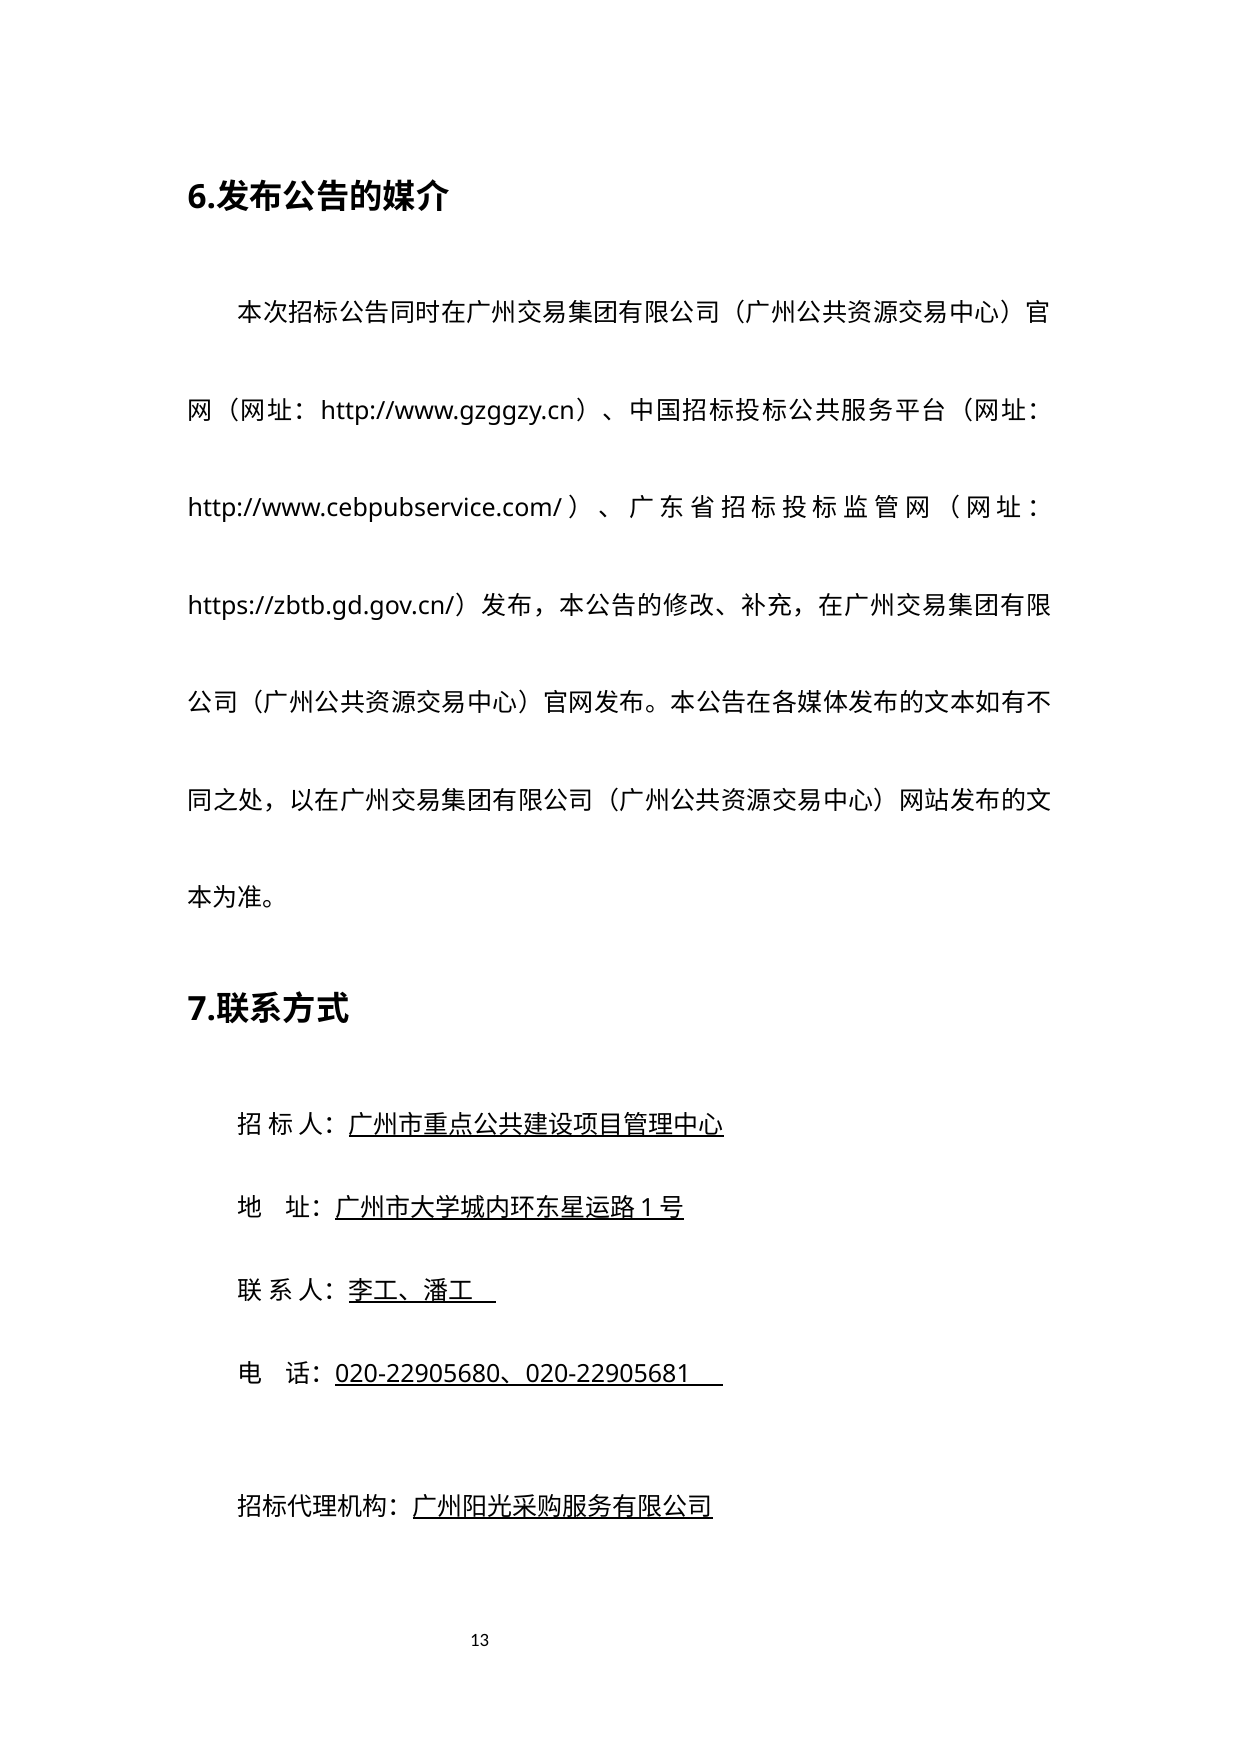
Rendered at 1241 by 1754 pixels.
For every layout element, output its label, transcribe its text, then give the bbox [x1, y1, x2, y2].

text 招标代理机构：广州阳光采购服务有限公司 [187, 1472, 1053, 1537]
text 地 址：广州市大学城内环东星运路1号 [187, 1173, 1053, 1238]
text 电 话：020-22905680、020-22905681 [187, 1339, 1053, 1404]
text 6.发布公告的媒介 [187, 162, 1053, 227]
text 联 系 人：李工、潘工 [187, 1256, 1053, 1321]
text 本次招标公告同时在广州交易集团有限公司（广州公共资源交易中心）官网（网址：http://www.gzggzy.cn）、中国招标投标公共服务平台（网址：http://www.cebpubservice.com/）、广东省招标投标监管网（网址：https://zbtb.gd.gov.cn/）发布，本公告的修改、补充，在广州交易集团有限公司（广州公共资源交易中心）官网发布。本公告在各媒体发布的文本如有不同之处，以在广州交易集团有限公司（广州公共资源交易中心）网站发布的文本为准。 [187, 278, 1053, 928]
text 7.联系方式 [187, 973, 1053, 1038]
text 招 标 人：广州市重点公共建设项目管理中心 [187, 1090, 1053, 1155]
